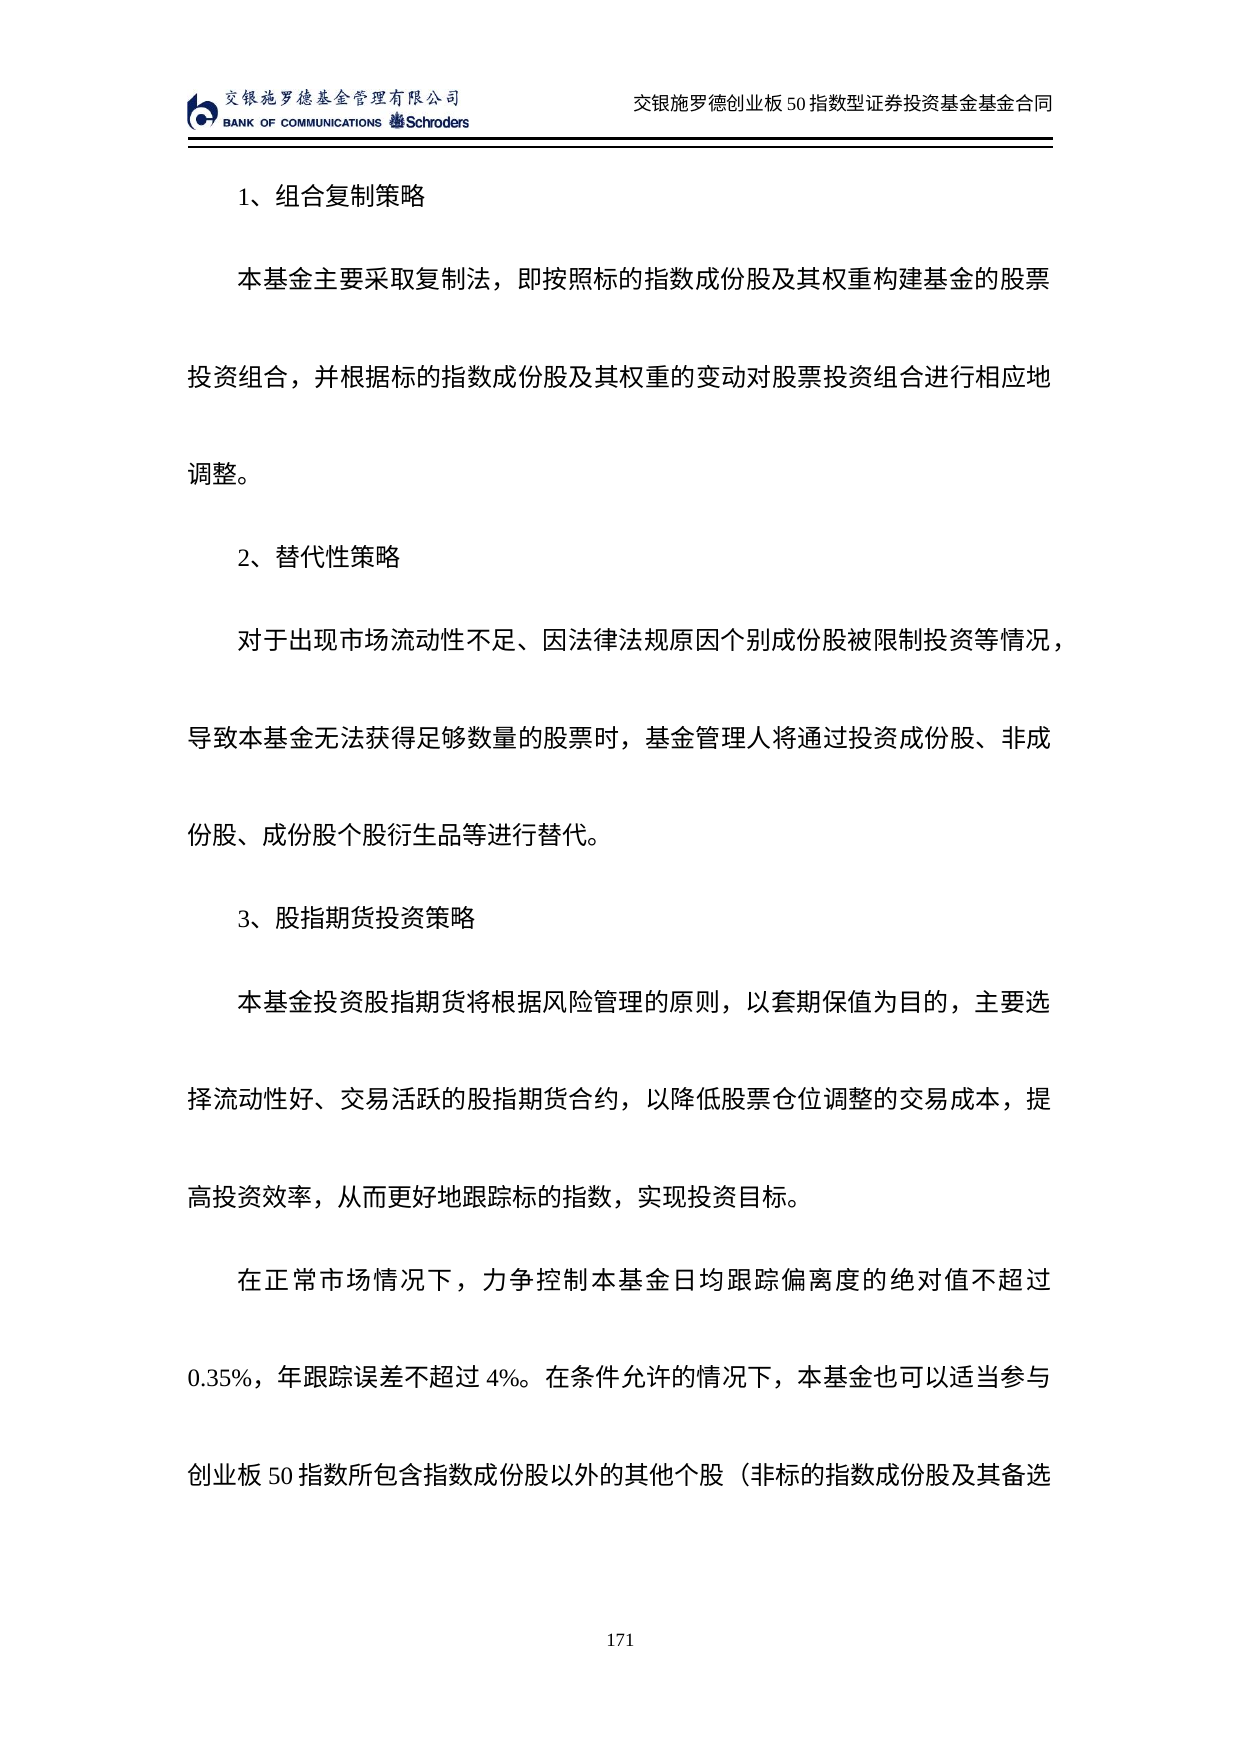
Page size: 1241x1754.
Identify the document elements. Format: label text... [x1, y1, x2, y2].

picture [187, 89, 469, 130]
text 本基金投资股指期货将根据风险管理的原则，以套期保值为目的，主要选择流动性好、交易活跃的股指期货合约，以降低股票仓位调整的交易成本，提高投资效率，从而更好地跟踪标的指数，实现投资目标。 [187, 968, 1053, 1228]
text 对于出现市场流动性不足、因法律法规原因个别成份股被限制投资等情况，导致本基金无法获得足够数量的股票时，基金管理人将通过投资成份股、非成份股、成份股个股衍生品等进行替代。 [187, 606, 1053, 866]
text 本基金主要采取复制法，即按照标的指数成份股及其权重构建基金的股票投资组合，并根据标的指数成份股及其权重的变动对股票投资组合进行相应地调整。 [187, 245, 1053, 505]
text 2、替代性策略 [187, 523, 1053, 588]
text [187, 1246, 1053, 1506]
text 1、组合复制策略 [187, 162, 1053, 227]
text 3、股指期货投资策略 [187, 884, 1053, 949]
